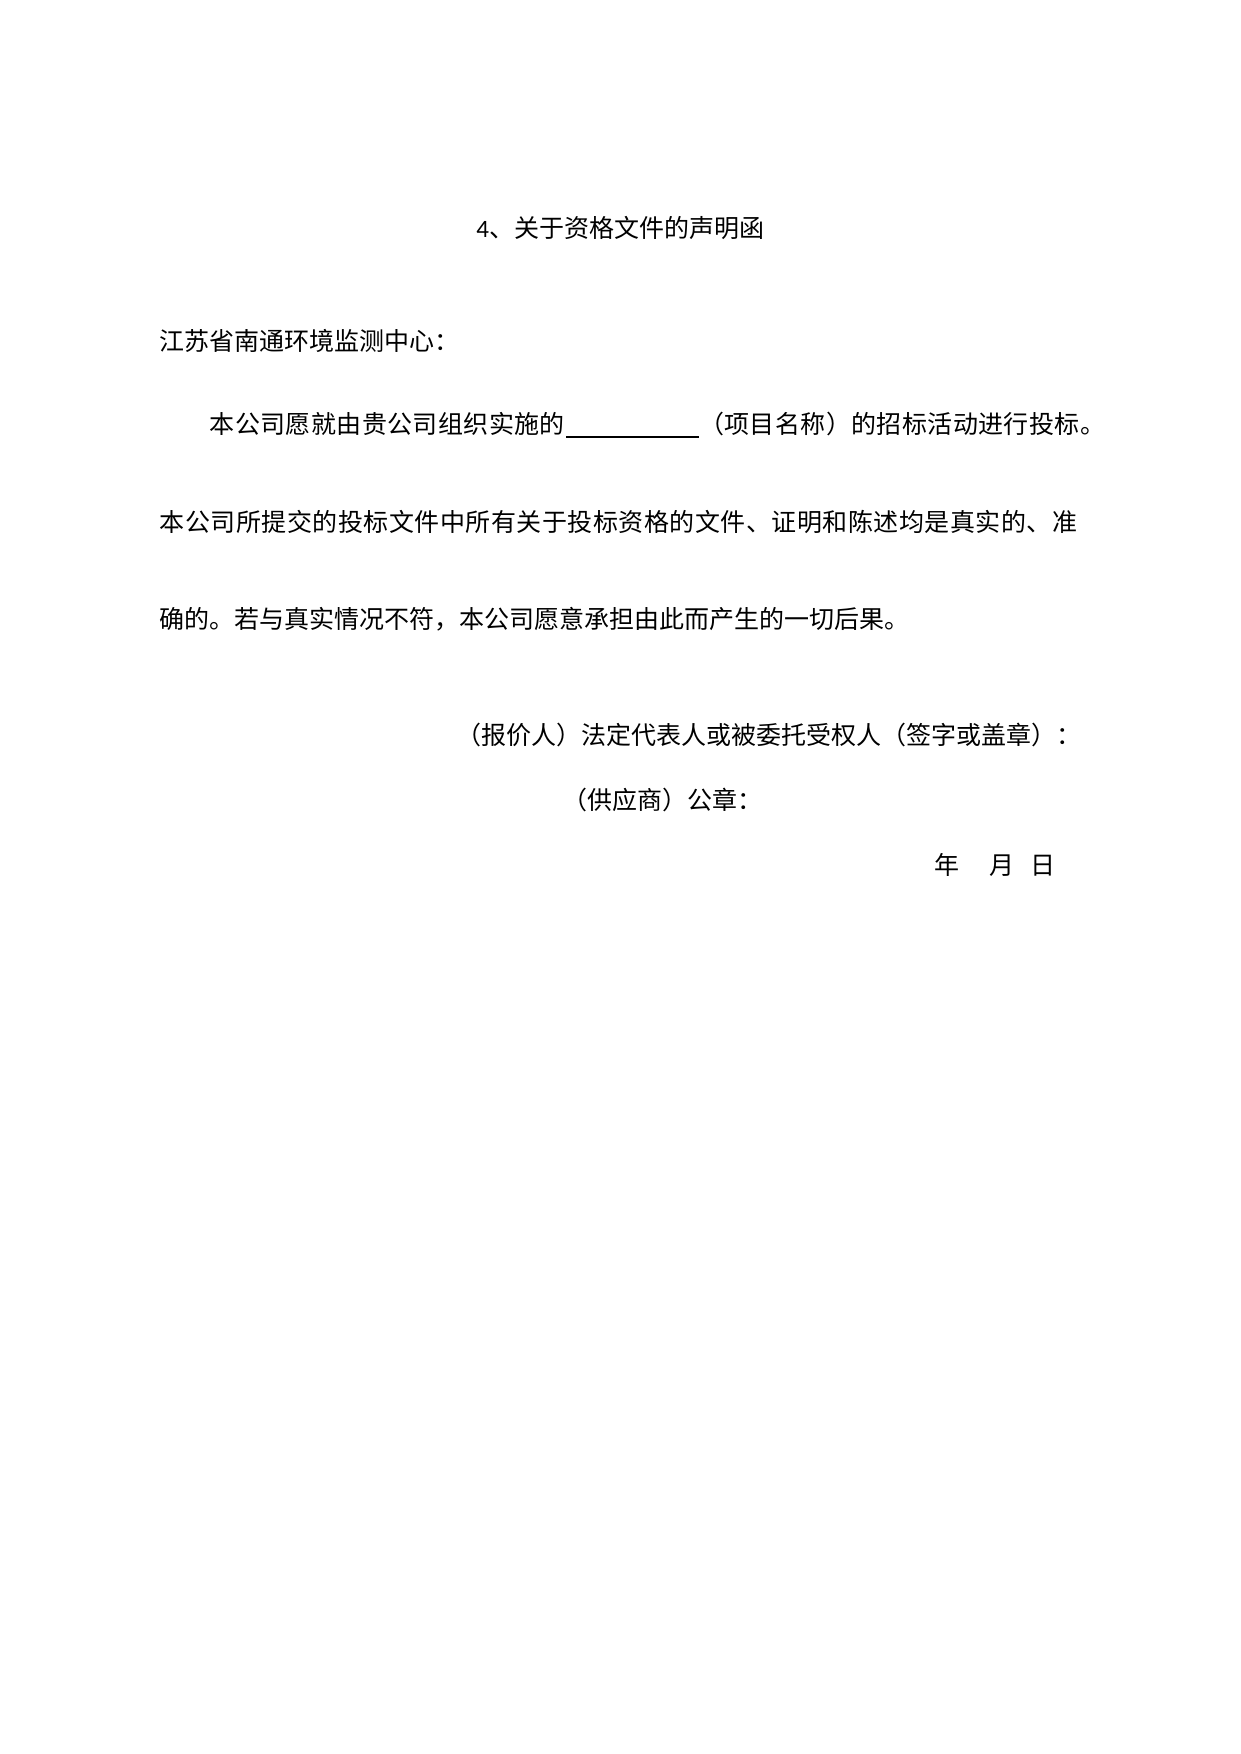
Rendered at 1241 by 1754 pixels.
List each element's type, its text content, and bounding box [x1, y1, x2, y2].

text 4、关于资格文件的声明函 [159, 194, 1081, 259]
text 年 月 日 [159, 831, 1056, 896]
text （报价人）法定代表人或被委托受权人（签字或盖章）： [159, 701, 1081, 766]
text 江苏省南通环境监测中心： [159, 307, 1081, 372]
text （供应商）公章： [337, 766, 1081, 831]
text 本公司愿就由贵公司组织实施的 （项目名称）的招标活动进行投标。本公司所提交的投标文件中所有关于投标资格的文件、证明和陈述均是真实的、准确的。若与真实情况不符，本公司愿意承担由此而产生的一切后果。 [159, 390, 1081, 650]
